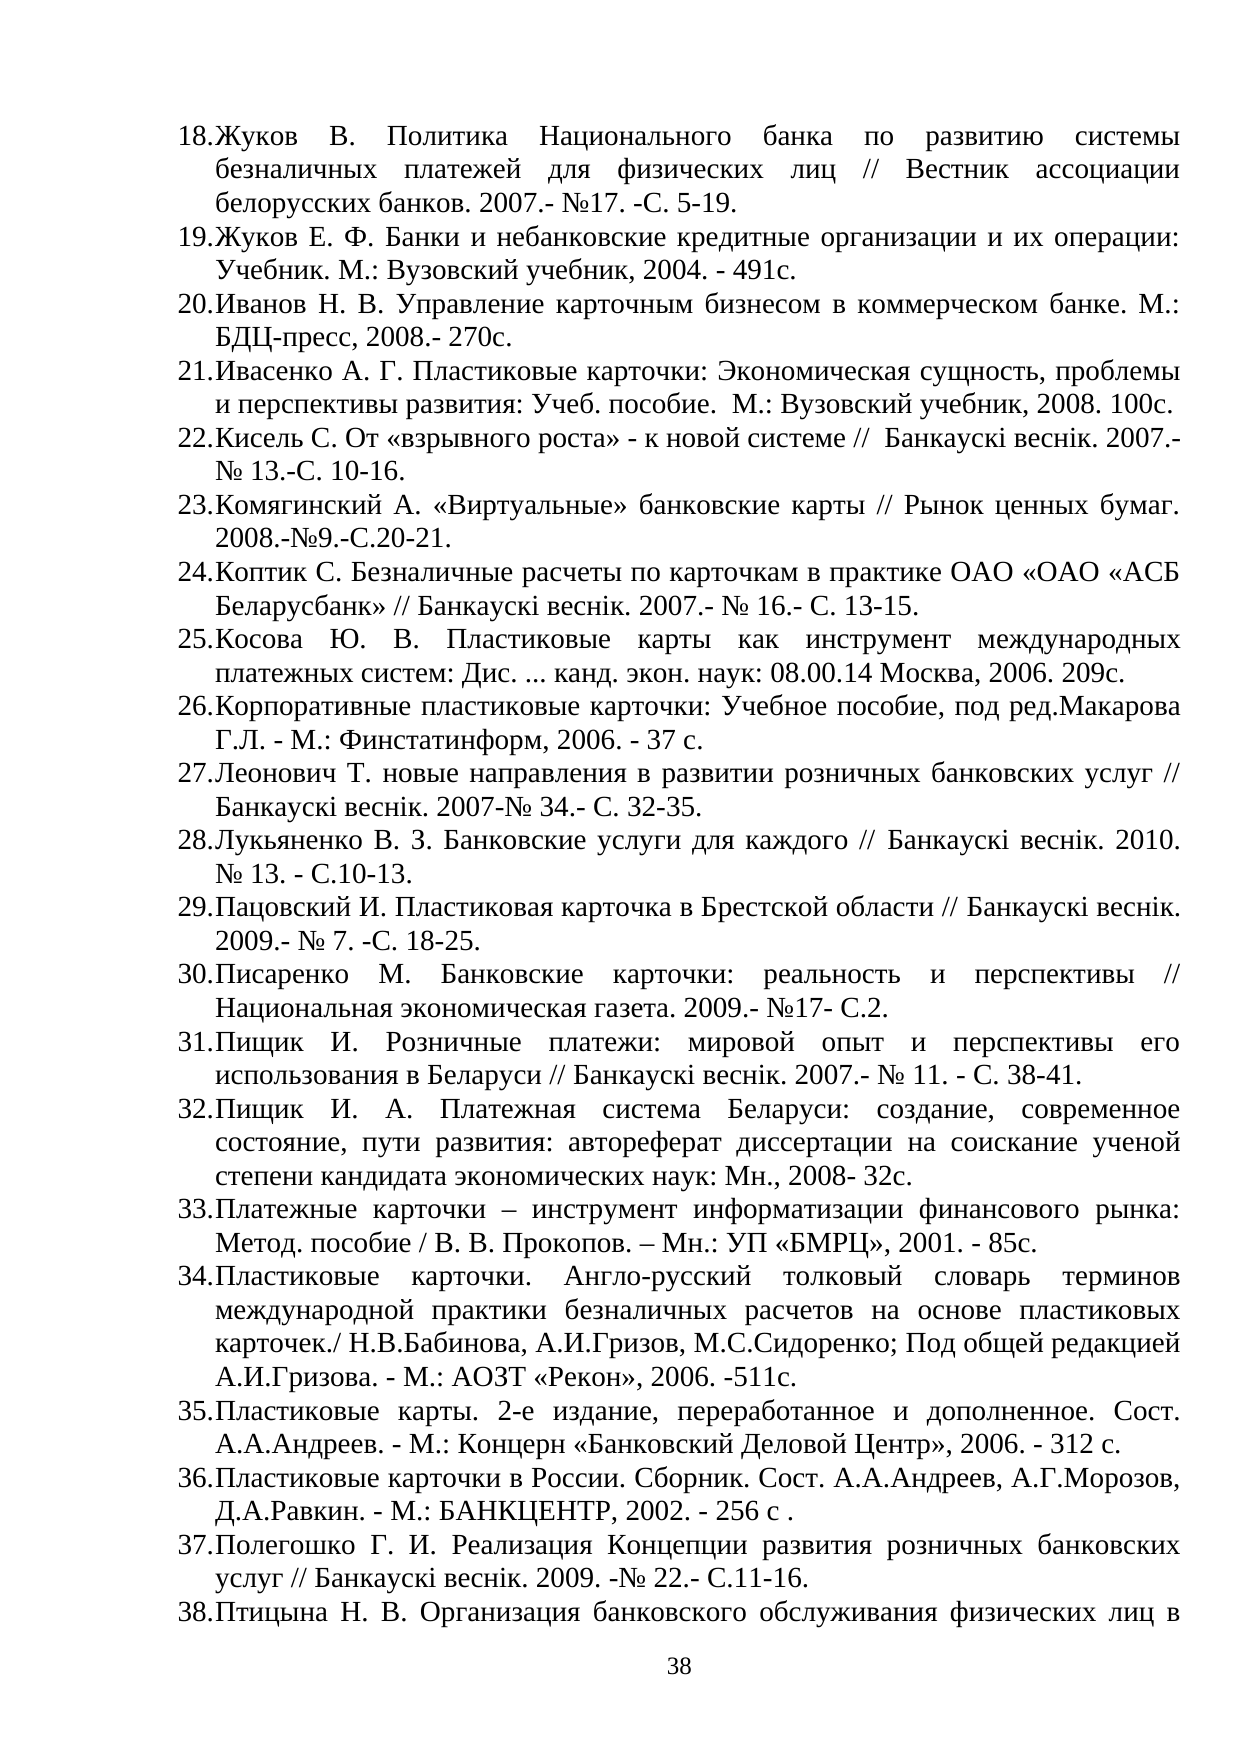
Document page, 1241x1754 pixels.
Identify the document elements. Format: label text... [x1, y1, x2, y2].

list Косова Ю. В. Пластиковые карты как инструмент международных платежных систем: Дис. ... канд. экон. наук: 08.00.14 Москва, 2006. 209с. [177, 621, 1181, 688]
list Пластиковые карточки в России. Сборник. Сост. А.А.Андреев, А.Г.Морозов, Д.А.Равкин. - М.: БАНКЦЕНТР, 2002. - 256 с . [177, 1460, 1181, 1527]
list Кисель С. От «взрывного роста» - к новой системе // Банкаускі веснік. 2007.- № 13.-С. 10-16. [177, 420, 1181, 487]
list Корпоративные пластиковые карточки: Учебное пособие, под ред.Макарова Г.Л. - М.: Финстатинформ, 2006. - 37 с. [177, 688, 1181, 755]
list Полегошко Г. И. Реализация Концепции развития розничных банковских услуг // Банкаускі веснік. 2009. -№ 22.- С.11-16. [177, 1527, 1181, 1594]
list Пищик И. А. Платежная система Беларуси: создание, современное состояние, пути развития: автореферат диссертации на соискание ученой степени кандидата экономических наук: Мн., 2008- 32с. [177, 1091, 1181, 1191]
list Платежные карточки – инструмент информатизации финансового рынка: Метод. пособие / В. В. Прокопов. – Мн.: УП «БМРЦ», 2001. - 85с. [177, 1191, 1181, 1258]
list Комягинский А. «Виртуальные» банковские карты // Рынок ценных бумаг. 2008.-№9.-С.20-21. [177, 487, 1181, 554]
list Жуков Е. Ф. Банки и небанковские кредитные организации и их операции: Учебник. М.: Вузовский учебник, 2004. - 491с. [177, 219, 1181, 286]
list Иванов Н. В. Управление карточным бизнесом в коммерческом банке. М.: БДЦ-пресс, 2008.- 270с. [177, 286, 1181, 353]
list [177, 1594, 1181, 1627]
list Лукьяненко В. З. Банковские услуги для каждого // Банкаускі веснік. 2010. № 13. - С.10-13. [177, 822, 1181, 889]
list Леонович Т. новые направления в развитии розничных банковских услуг // Банкаускі веснік. 2007-№ 34.- С. 32-35. [177, 755, 1181, 822]
list Пацовский И. Пластиковая карточка в Брестской области // Банкаускі веснік. 2009.- № 7. -С. 18-25. [177, 889, 1181, 957]
list Коптик С. Безналичные расчеты по карточкам в практике ОАО «ОАО «АСБ Беларусбанк» // Банкаускі веснік. 2007.- № 16.- С. 13-15. [177, 554, 1181, 621]
list Писаренко М. Банковские карточки: реальность и перспективы // Национальная экономическая газета. 2009.- №17- С.2. [177, 957, 1181, 1024]
list Жуков В. Политика Национального банка по развитию системы безналичных платежей для физических лиц // Вестник ассоциации белорусских банков. 2007.- №17. -С. 5-19. [177, 118, 1181, 219]
list Ивасенко А. Г. Пластиковые карточки: Экономическая сущность, проблемы и перспективы развития: Учеб. пособие. М.: Вузовский учебник, 2008. 100с. [177, 353, 1181, 420]
list Пищик И. Розничные платежи: мировой опыт и перспективы его использования в Беларуси // Банкаускі веснік. 2007.- № 11. - С. 38-41. [177, 1024, 1181, 1091]
list Пластиковые карты. 2-е издание, переработанное и дополненное. Сост. А.А.Андреев. - М.: Концерн «Банковский Деловой Центр», 2006. - 312 с. [177, 1393, 1181, 1460]
list Пластиковые карточки. Англо-русский толковый словарь терминов международной практики безналичных расчетов на основе пластиковых карточек./ Н.В.Бабинова, А.И.Гризов, М.С.Сидоренко; Под общей редакцией А.И.Гризова. - М.: АОЗТ «Рекон», 2006. -511с. [177, 1258, 1181, 1393]
